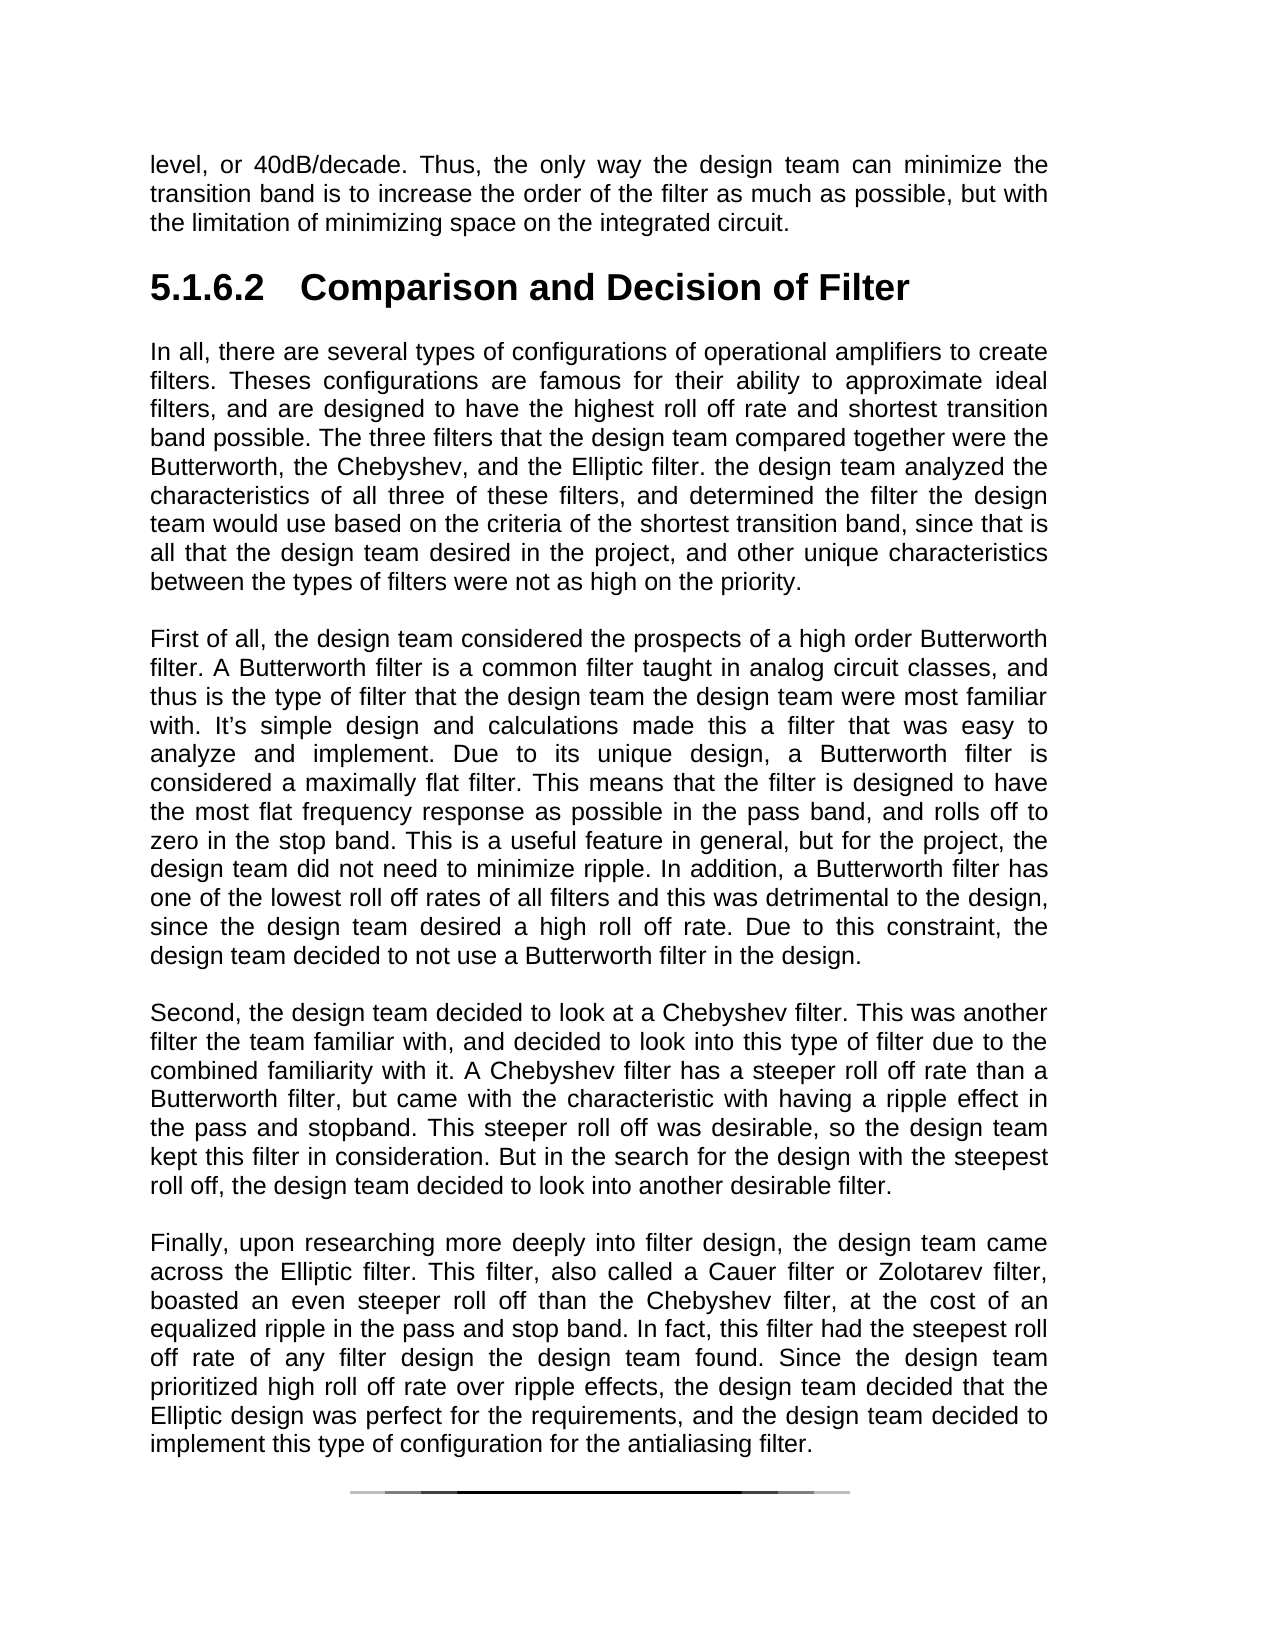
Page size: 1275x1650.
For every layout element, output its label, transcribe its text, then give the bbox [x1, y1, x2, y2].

text First of all, the design team considered the prospects of a high order Butterworth filter. A Butterworth filter is a common filter taught in analog circuit classes, and thus is the type of filter that the design team the design team were most familiar with. It’s simple design and calculations made this a filter that was easy to analyze and implement. Due to its unique design, a Butterworth filter is considered a maximally flat filter. This means that the filter is designed to have the most flat frequency response as possible in the pass band, and rolls off to zero in the stop band. This is a useful feature in general, but for the project, the design team did not need to minimize ripple. In addition, a Butterworth filter has one of the lowest roll off rates of all filters and this was detrimental to the design, since the design team desired a high roll off rate. Due to this constraint, the design team decided to not use a Butterworth filter in the design. [150, 624, 1050, 969]
text Finally, upon researching more deeply into filter design, the design team came across the Elliptic filter. This filter, also called a Cauer filter or Zolotarev filter, boasted an even steeper roll off than the Chebyshev filter, at the cost of an equalized ripple in the pass and stop band. In fact, this filter had the steepest roll off rate of any filter design the design team found. Since the design team prioritized high roll off rate over ripple effects, the design team decided that the Elliptic design was perfect for the requirements, and the design team decided to implement this type of configuration for the antialiasing filter. [150, 1228, 1050, 1458]
text In all, there are several types of configurations of operational amplifiers to create filters. Theses configurations are famous for their ability to approximate ideal filters, and are designed to have the highest roll off rate and shortest transition band possible. The three filters that the design team compared together were the Butterworth, the Chebyshev, and the Elliptic filter. the design team analyzed the characteristics of all three of these filters, and determined the filter the design team would use based on the criteria of the shortest transition band, since that is all that the design team desired in the project, and other unique characteristics between the types of filters were not as high on the priority. [150, 337, 1050, 596]
subtitle Comparison and Decision of Filter [150, 265, 1050, 308]
text Second, the design team decided to look at a Chebyshev filter. This was another filter the team familiar with, and decided to look into this type of filter due to the combined familiarity with it. A Chebyshev filter has a steeper roll off rate than a Butterworth filter, but came with the characteristic with having a ripple effect in the pass and stopband. This steeper roll off was desirable, so the design team kept this filter in consideration. But in the search for the design with the steepest roll off, the design team decided to look into another desirable filter. [150, 998, 1050, 1199]
